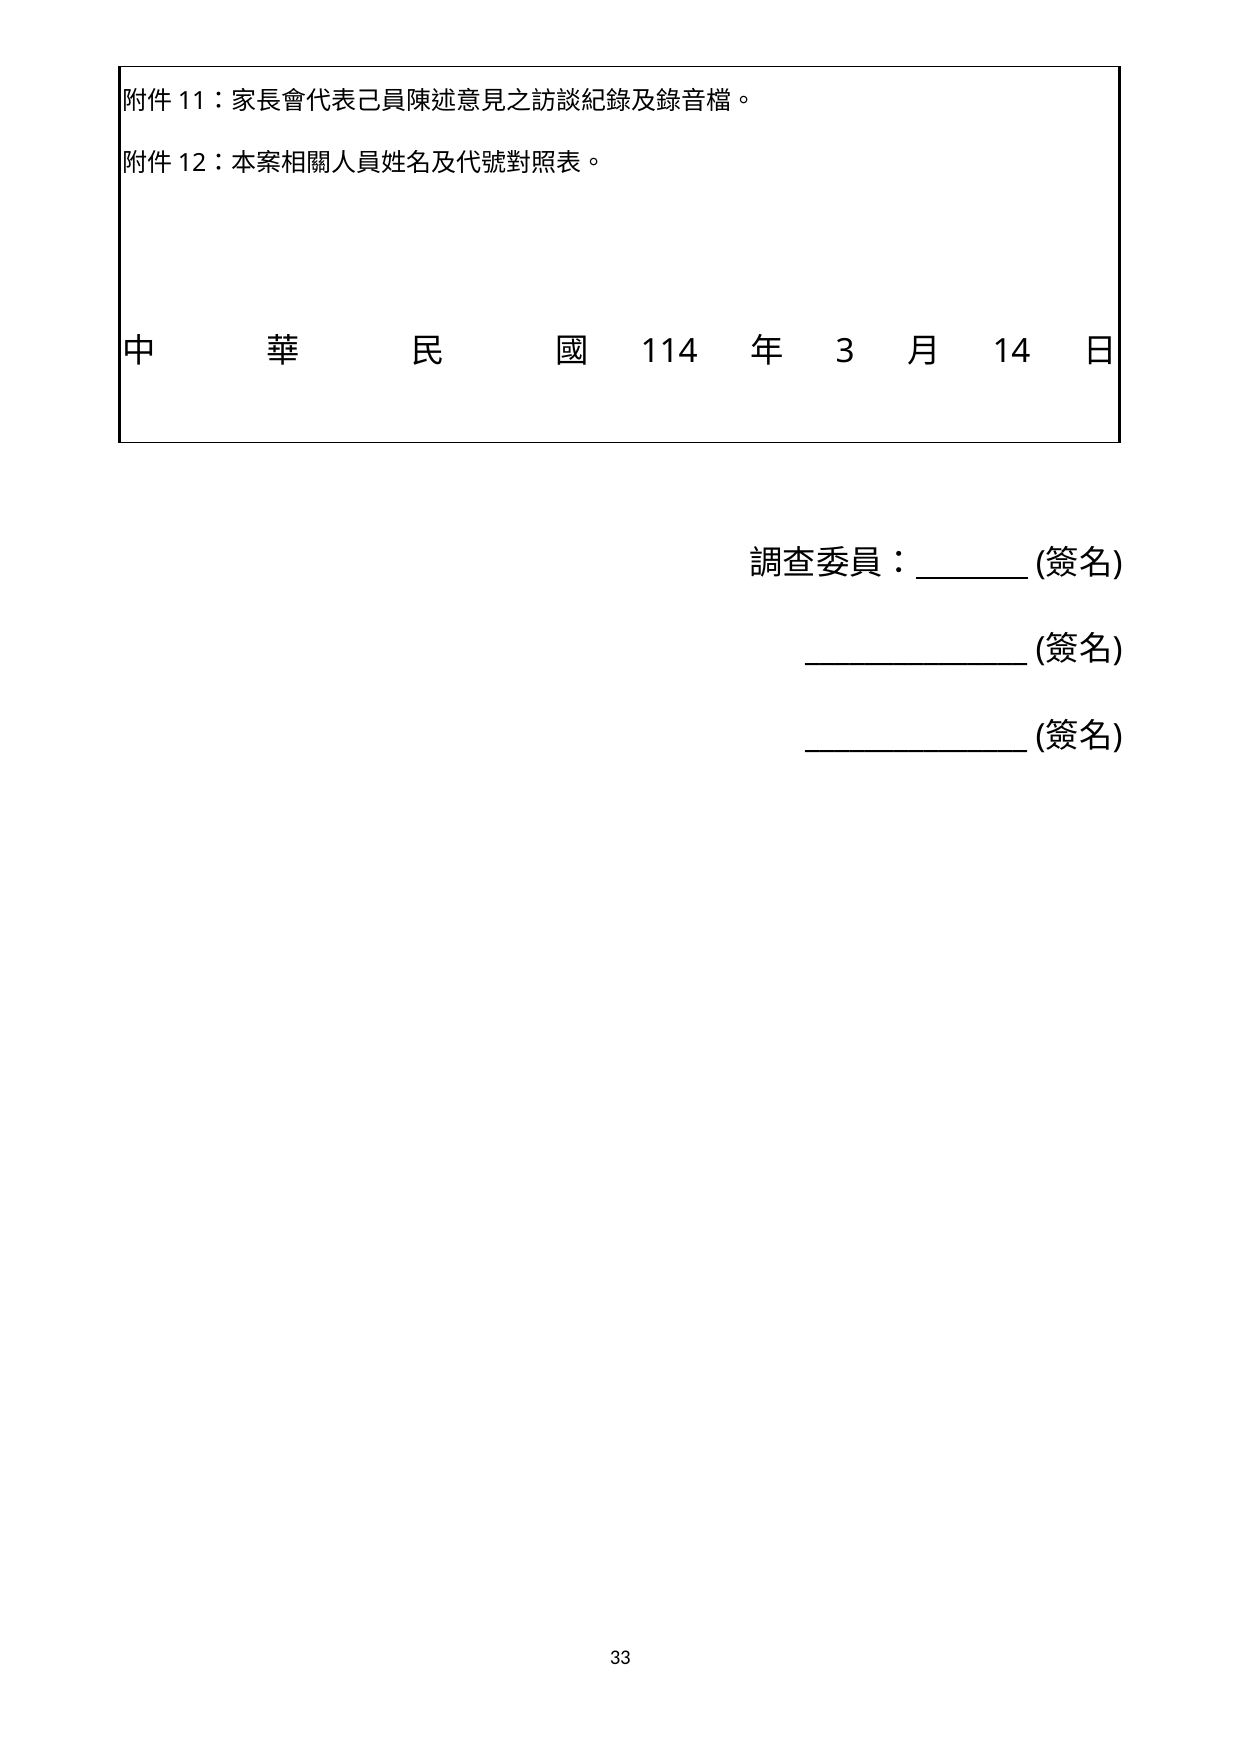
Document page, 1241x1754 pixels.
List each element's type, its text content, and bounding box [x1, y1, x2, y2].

text 調查委員： (簽名) [114, 528, 1122, 591]
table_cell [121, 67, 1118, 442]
text _______________ (簽名) [114, 702, 1122, 764]
text _______________ (簽名) [114, 615, 1122, 678]
